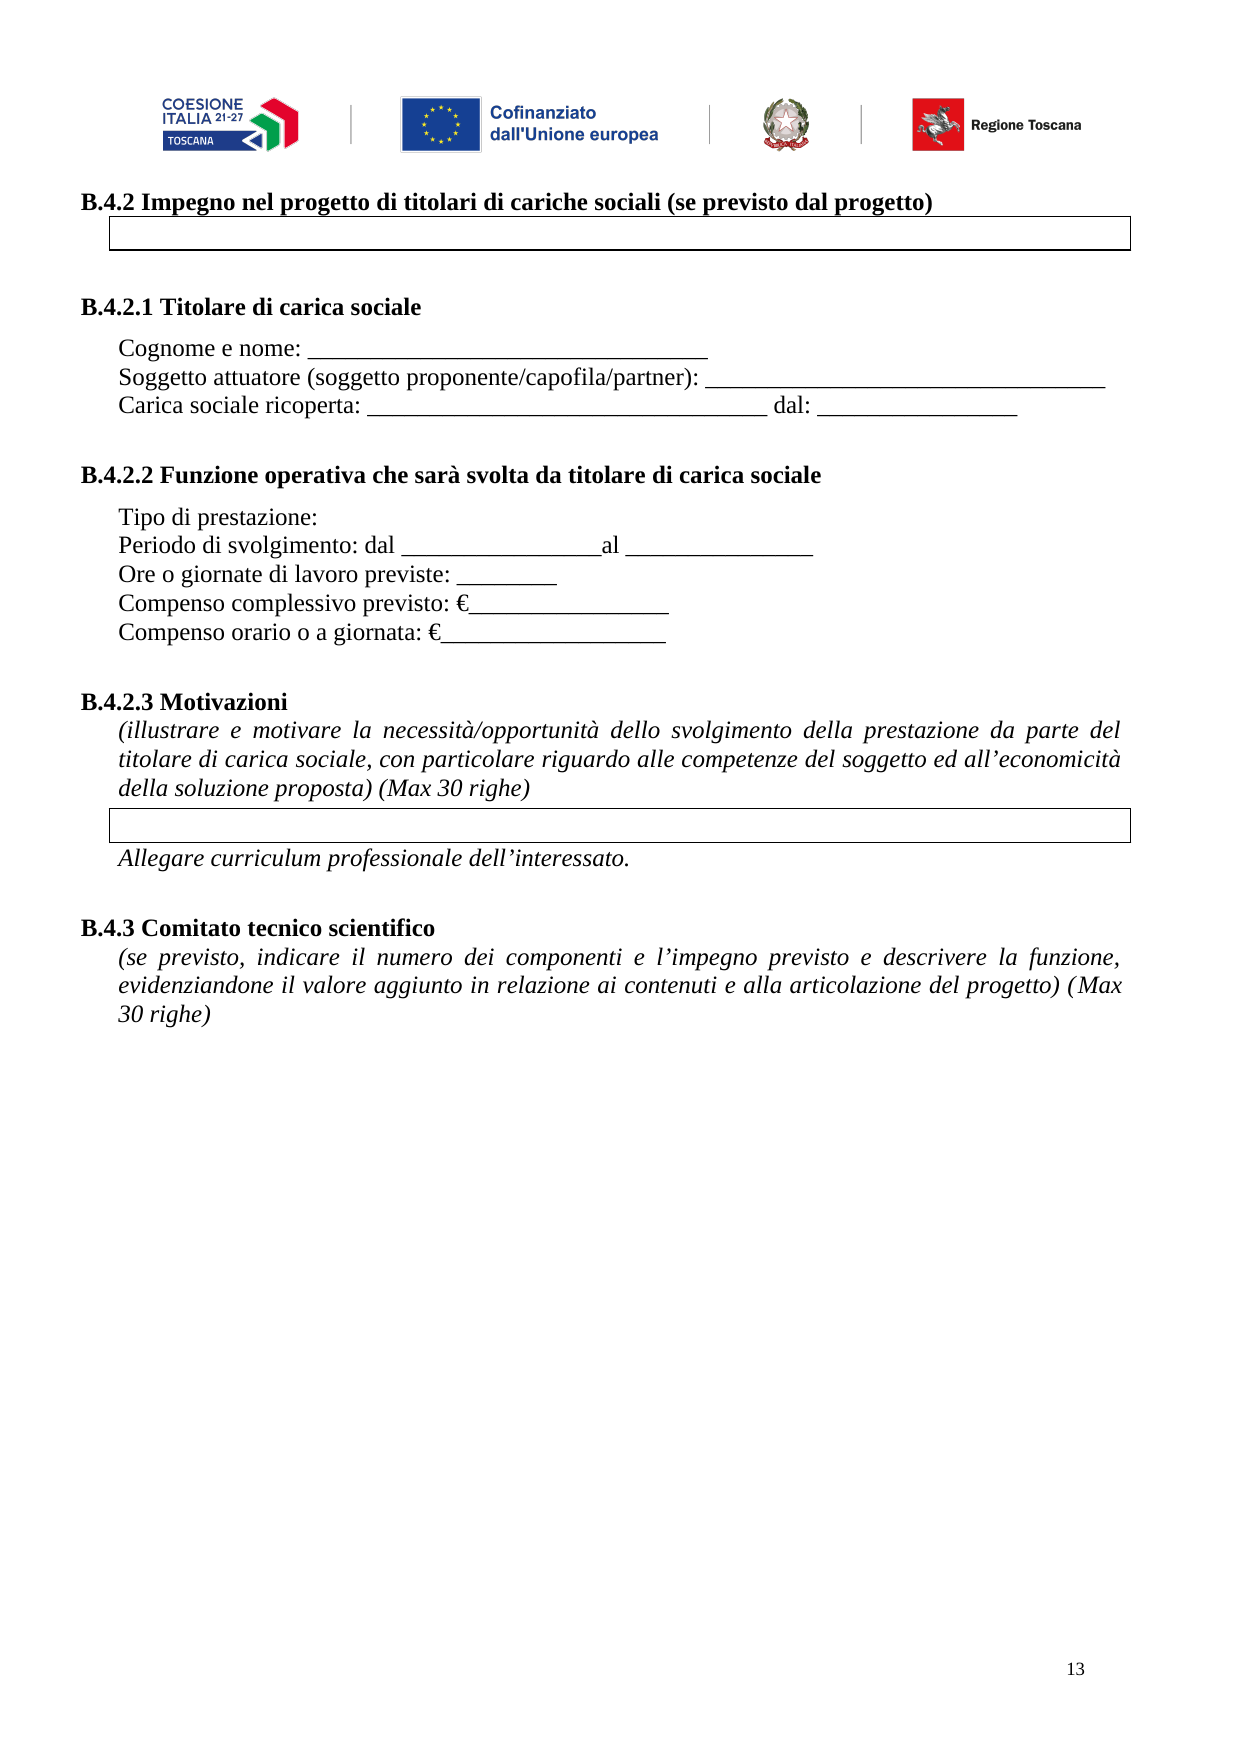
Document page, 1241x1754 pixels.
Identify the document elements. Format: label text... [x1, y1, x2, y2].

text (illustrare e motivare la necessità/opportunità dello svolgimento della prestazione da parte del titolare di carica sociale, con particolare riguardo alle competenze del soggetto ed all’economicità della soluzione proposta) (Max 30 righe) [118, 716, 1122, 802]
text Cognome e nome: ________________________________ [118, 333, 1122, 362]
text Allegare curriculum professionale dell’interessato. [118, 843, 1122, 872]
text Tipo di prestazione: [118, 502, 1122, 531]
text Compenso orario o a giornata: €__________________ [118, 617, 1122, 646]
text Carica sociale ricoperta: ________________________________ dal: ________________ [118, 391, 1122, 419]
text B.4.2.1 Titolare di carica sociale [81, 292, 1122, 321]
text (se previsto, indicare il numero dei componenti e l’impegno previsto e descrivere la funzione, evidenziandone il valore aggiunto in relazione ai contenuti e alla articolazione del progetto) (Max 30 righe) [118, 942, 1122, 1028]
text B.4.2.3 Motivazioni [81, 687, 1122, 716]
text B.4.2 Impegno nel progetto di titolari di cariche sociali (se previsto dal progetto) [81, 187, 1122, 216]
text Soggetto attuatore (soggetto proponente/capofila/partner): ________________________________ [118, 362, 1122, 391]
text B.4.2.2 Funzione operativa che sarà svolta da titolare di carica sociale [81, 461, 1122, 489]
text Ore o giornate di lavoro previste: ________ [118, 559, 1122, 588]
text Compenso complessivo previsto: €________________ [118, 588, 1122, 617]
text B.4.3 Comitato tecnico scientifico [81, 913, 1122, 942]
text Periodo di svolgimento: dal ________________al _______________ [118, 531, 1122, 559]
